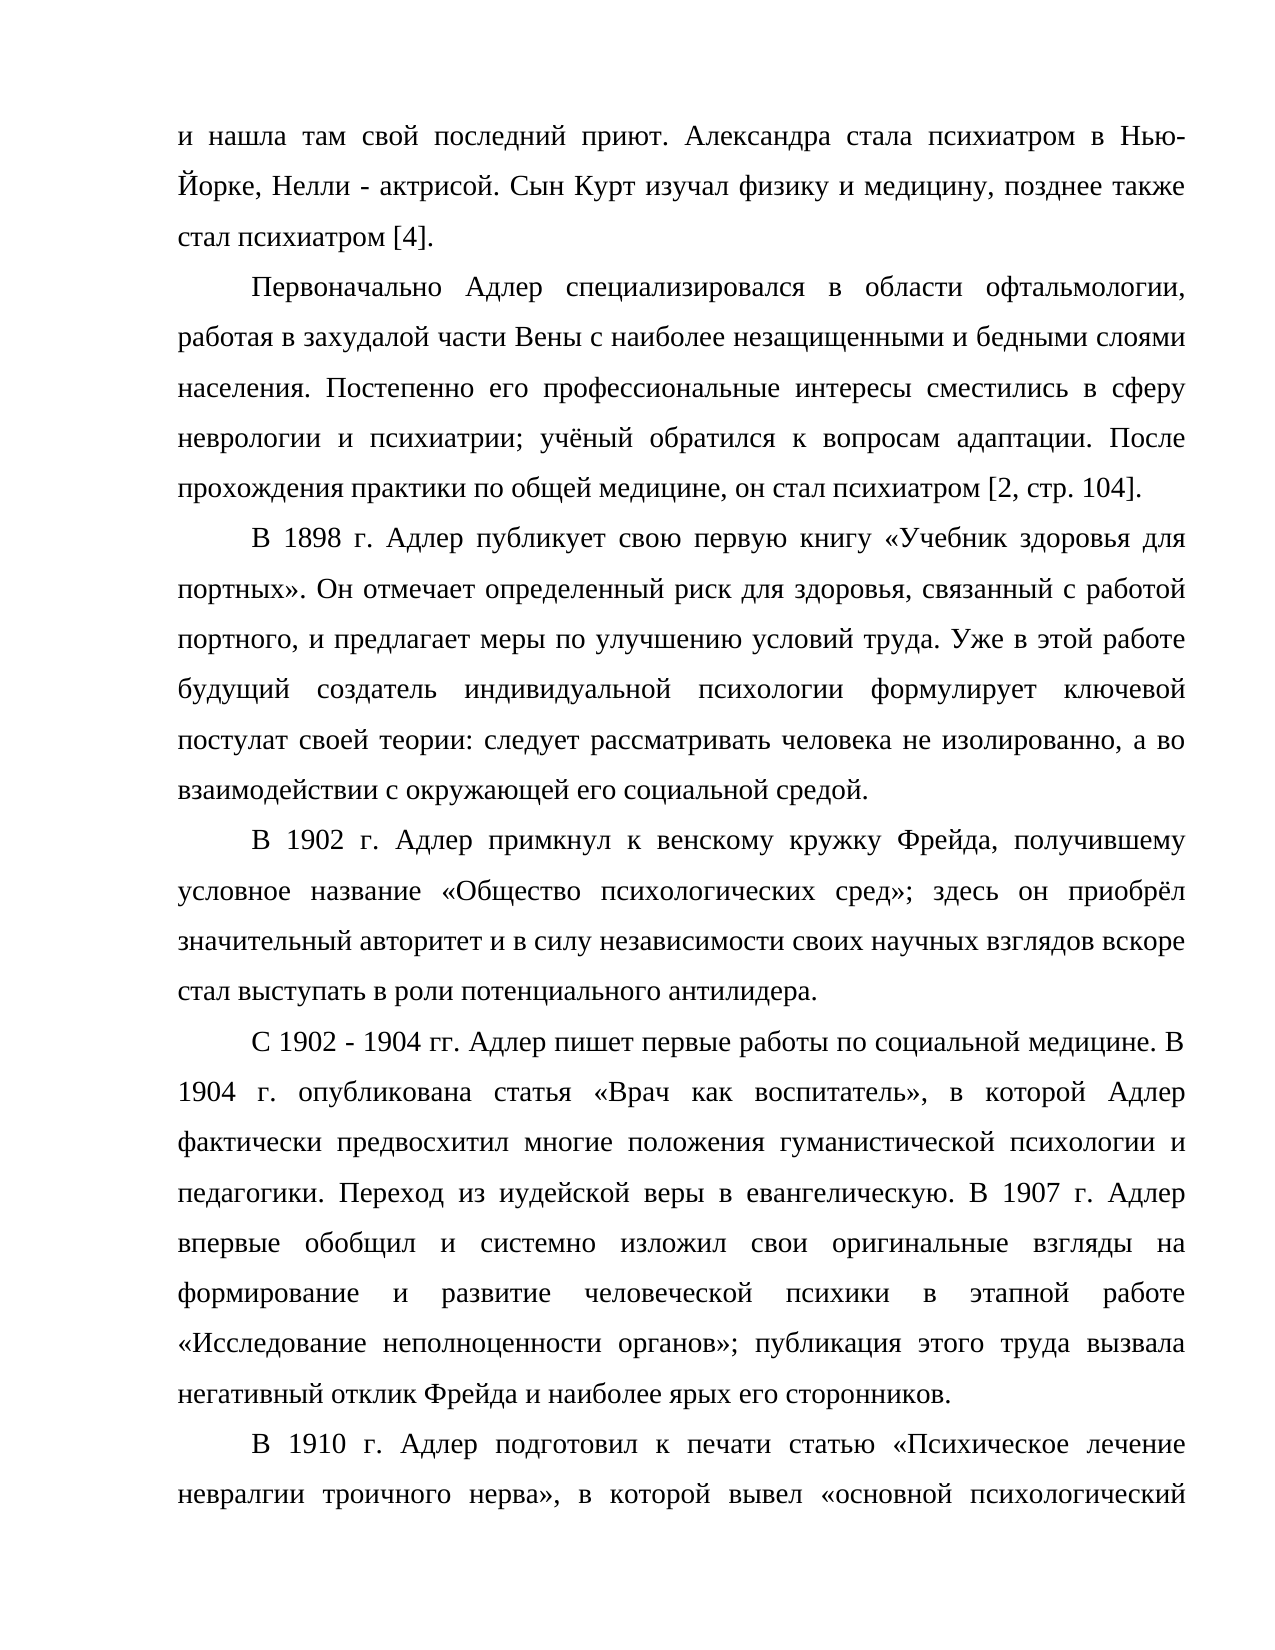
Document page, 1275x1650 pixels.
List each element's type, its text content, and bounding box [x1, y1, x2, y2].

text С 1902 - 1904 гг. Адлер пишет первые работы по социальной медицине. В 1904 г. опубликована статья «Врач как воспитатель», в которой Адлер фактически предвосхитил многие положения гуманистической психологии и педагогики. Переход из иудейской веры в евангелическую. В 1907 г. Адлер впервые обобщил и системно изложил свои оригинальные взгляды на формирование и развитие человеческой психики в этапной работе «Исследование неполноценности органов»; публикация этого труда вызвала негативный отклик Фрейда и наиболее ярых его сторонников. [177, 1024, 1186, 1409]
text В 1898 г. Адлер публикует свою первую книгу «Учебник здоровья для портных». Он отмечает определенный риск для здоровья, связанный с работой портного, и предлагает меры по улучшению условий труда. Уже в этой работе будущий создатель индивидуальной психологии формулирует ключевой постулат своей теории: следует рассматривать человека не изолированно, а во взаимодействии с окружающей его социальной средой. [177, 521, 1186, 806]
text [177, 118, 1186, 252]
text Первоначально Адлер специализировался в области офтальмологии, работая в захудалой части Вены с наиболее незащищенными и бедными слоями населения. Постепенно его профессиональные интересы сместились в сферу неврологии и психиатрии; учёный обратился к вопросам адаптации. После прохождения практики по общей медицине, он стал психиатром [2, стр. 104]. [177, 269, 1186, 504]
text В 1902 г. Адлер примкнул к венскому кружку Фрейда, получившему условное название «Общество психологических сред»; здесь он приобрёл значительный авторитет и в силу независимости своих научных взглядов вскоре стал выступать в роли потенциального антилидера. [177, 822, 1186, 1007]
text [177, 1426, 1186, 1510]
